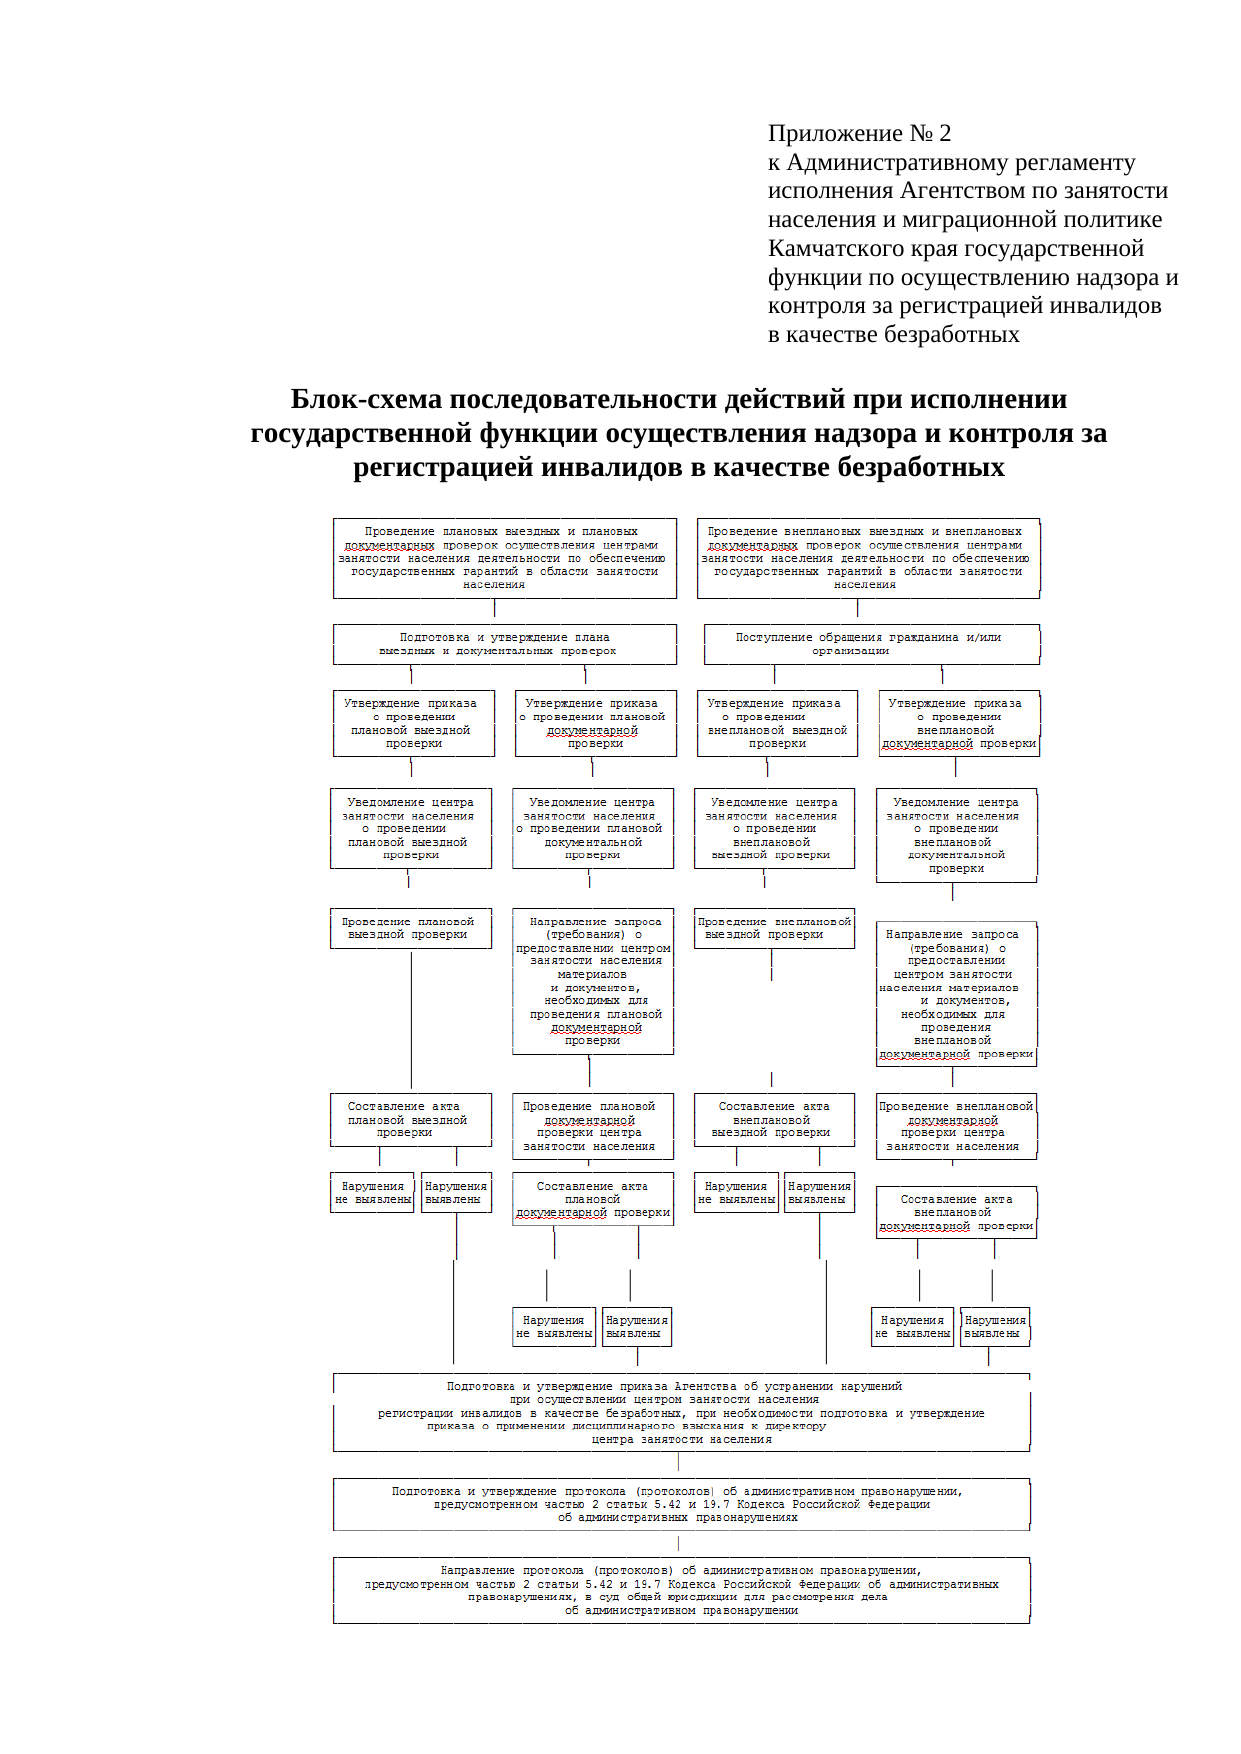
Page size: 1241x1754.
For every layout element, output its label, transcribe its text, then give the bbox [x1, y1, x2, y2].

text к Административному регламенту [768, 147, 1181, 176]
text населения и миграционной политике [768, 204, 1181, 233]
title Блок-схема последовательности действий при исполнении государственной функции осуществления надзора и контроля за регистрацией инвалидов в качестве безработных [177, 382, 1181, 482]
text функции по осуществлению надзора и [768, 262, 1181, 291]
text Приложение № 2 [768, 118, 1181, 147]
text в качестве безработных [768, 319, 1181, 348]
picture [312, 515, 1046, 1632]
text контроля за регистрацией инвалидов [768, 291, 1181, 319]
text Камчатского края государственной [768, 233, 1181, 262]
text исполнения Агентством по занятости [768, 176, 1181, 204]
